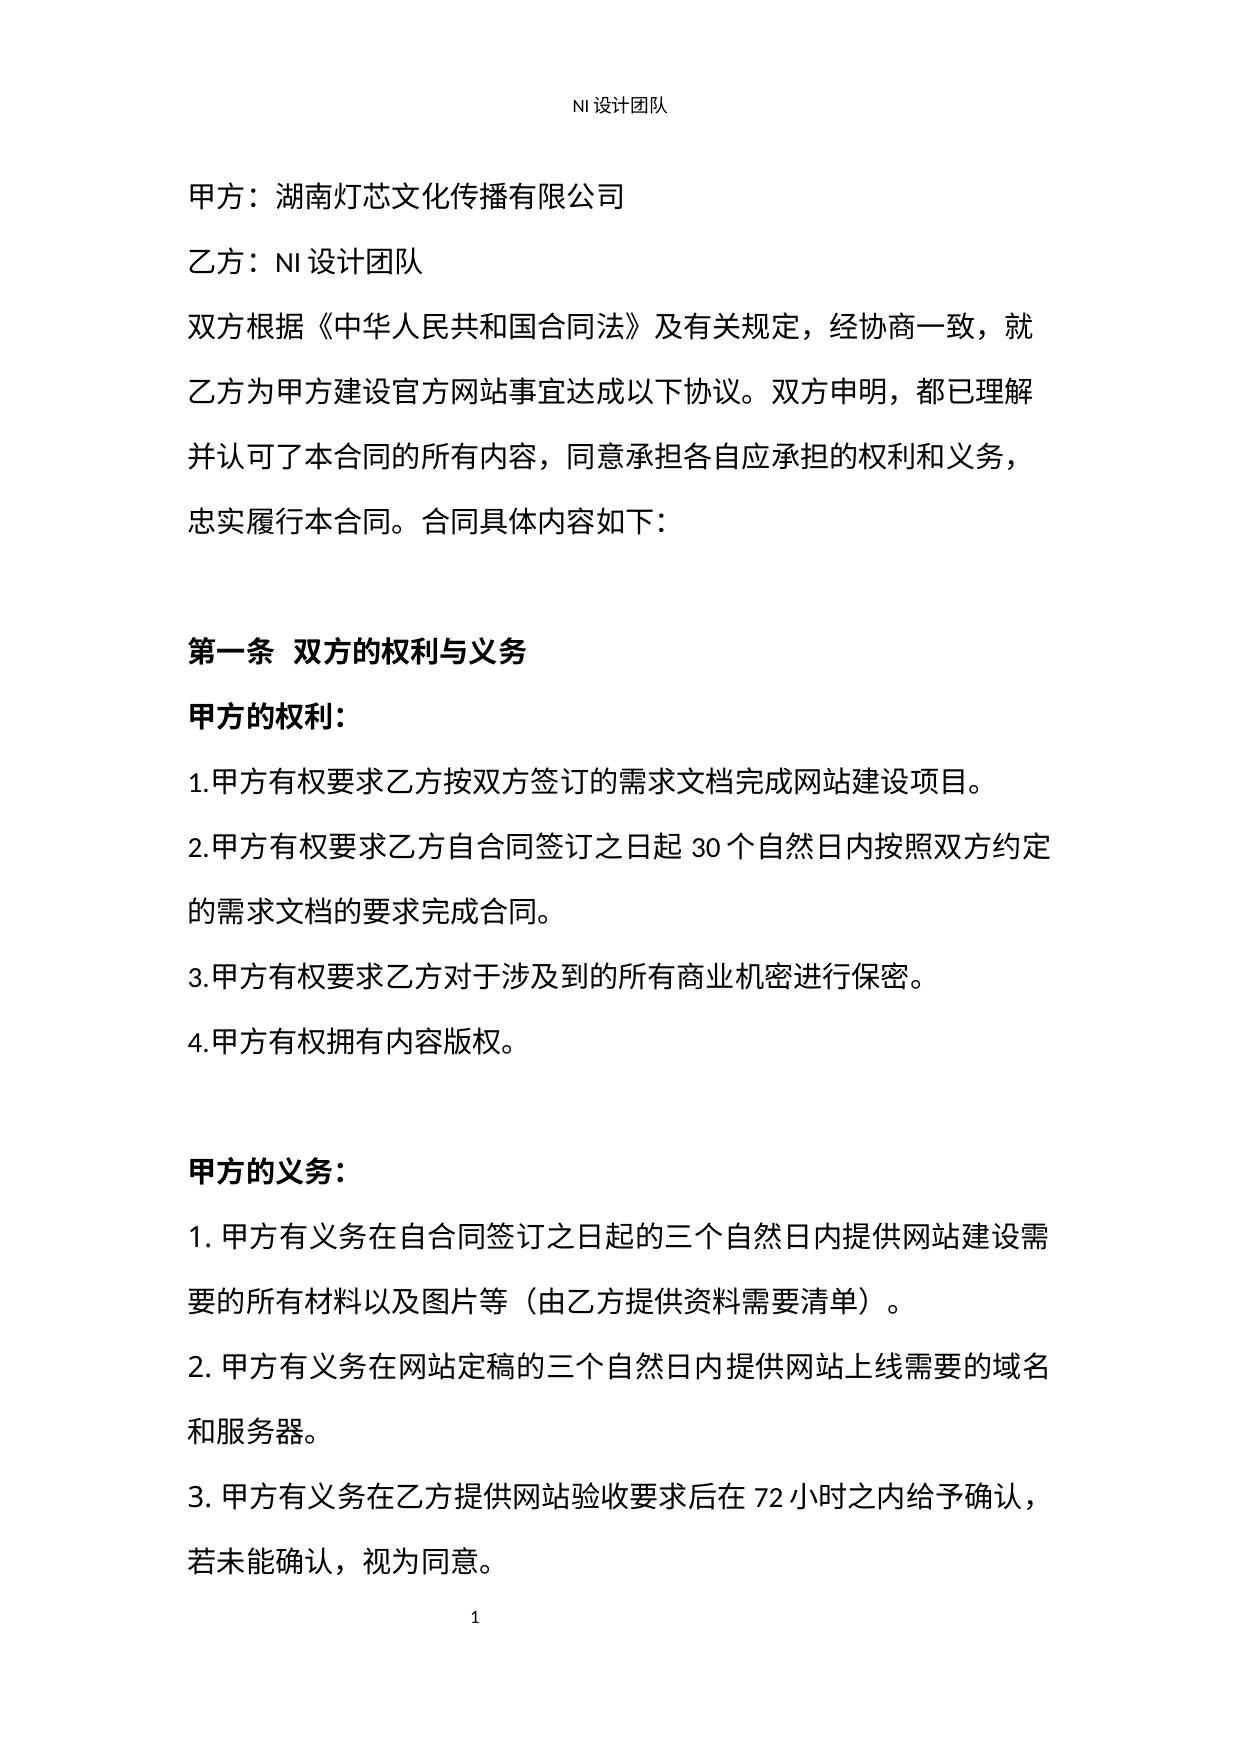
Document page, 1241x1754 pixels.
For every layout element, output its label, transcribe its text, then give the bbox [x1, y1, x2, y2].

text 乙方：NI设计团队 [187, 227, 1053, 292]
text 3.甲方有权要求乙方对于涉及到的所有商业机密进行保密。 [187, 942, 1053, 1007]
list 双方的权利与义务 [187, 617, 1053, 682]
text 1.甲方有权要求乙方按双方签订的需求文档完成网站建设项目。 [187, 747, 1053, 812]
list 甲方有义务在乙方提供网站验收要求后在72小时之内给予确认，若未能确认，视为同意。 [187, 1462, 1053, 1592]
list 甲方有义务在网站定稿的三个自然日内提供网站上线需要的域名和服务器。 [187, 1332, 1053, 1462]
text 4.甲方有权拥有内容版权。 [187, 1007, 1053, 1072]
text 2.甲方有权要求乙方自合同签订之日起30个自然日内按照双方约定的需求文档的要求完成合同。 [187, 812, 1053, 942]
text 甲方：湖南灯芯文化传播有限公司 [187, 162, 1053, 227]
list 甲方有义务在自合同签订之日起的三个自然日内提供网站建设需要的所有材料以及图片等（由乙方提供资料需要清单）。 [187, 1202, 1053, 1332]
text 甲方的权利： [187, 682, 1053, 747]
text 甲方的义务： [187, 1137, 1053, 1202]
text 双方根据《中华人民共和国合同法》及有关规定，经协商一致，就乙方为甲方建设官方网站事宜达成以下协议。双方申明，都已理解并认可了本合同的所有内容，同意承担各自应承担的权利和义务，忠实履行本合同。合同具体内容如下： [187, 292, 1053, 552]
